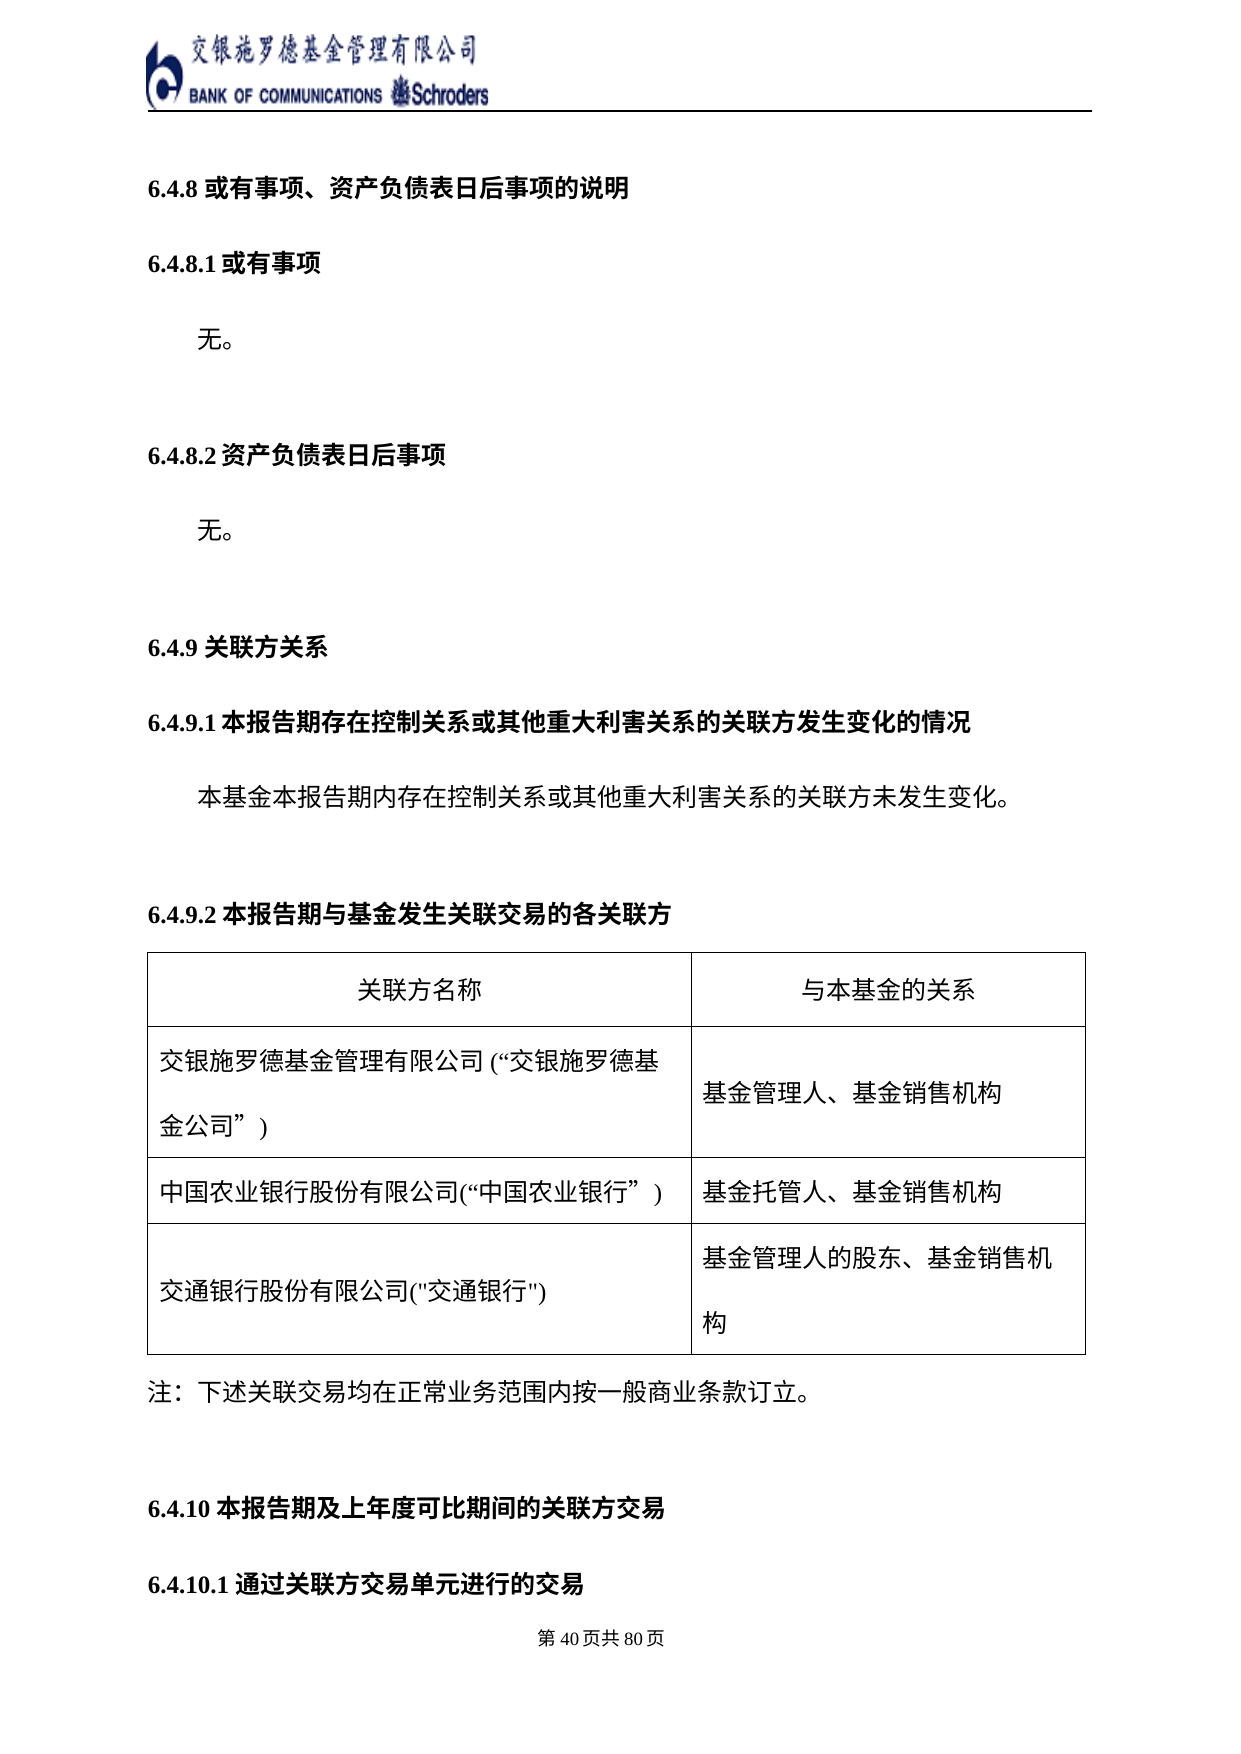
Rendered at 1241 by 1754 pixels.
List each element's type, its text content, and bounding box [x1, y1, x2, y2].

table_header 关联方名称 [148, 953, 691, 1026]
text 6.4.8.1或有事项 [148, 229, 1092, 294]
picture [146, 34, 489, 110]
text 本基金本报告期内存在控制关系或其他重大利害关系的关联方未发生变化。 [148, 763, 1092, 828]
text 6.4.8.2资产负债表日后事项 [148, 421, 1092, 486]
text 注：下述关联交易均在正常业务范围内按一般商业条款订立。 [148, 1358, 1092, 1423]
text 6.4.10 本报告期及上年度可比期间的关联方交易 [148, 1474, 1092, 1539]
text 6.4.8 或有事项、资产负债表日后事项的说明 [148, 154, 1092, 219]
text 6.4.9.2 本报告期与基金发生关联交易的各关联方 [148, 880, 1092, 945]
table_cell 中国农业银行股份有限公司(“中国农业银行”) [148, 1158, 691, 1223]
text 无。 [148, 496, 1092, 561]
table_cell 交通银行股份有限公司("交通银行") [148, 1224, 691, 1354]
text 无。 [148, 305, 1092, 370]
table_cell 基金管理人、基金销售机构 [692, 1027, 1085, 1157]
text 6.4.9.1本报告期存在控制关系或其他重大利害关系的关联方发生变化的情况 [148, 688, 1092, 753]
table_cell 基金管理人的股东、基金销售机构 [692, 1224, 1085, 1354]
table_cell 交银施罗德基金管理有限公司 (“交银施罗德基金公司”) [148, 1027, 691, 1157]
table_cell 基金托管人、基金销售机构 [692, 1158, 1085, 1223]
text 6.4.10.1 通过关联方交易单元进行的交易 [148, 1550, 1092, 1615]
table_header 与本基金的关系 [692, 953, 1085, 1026]
text 6.4.9 关联方关系 [148, 613, 1092, 678]
